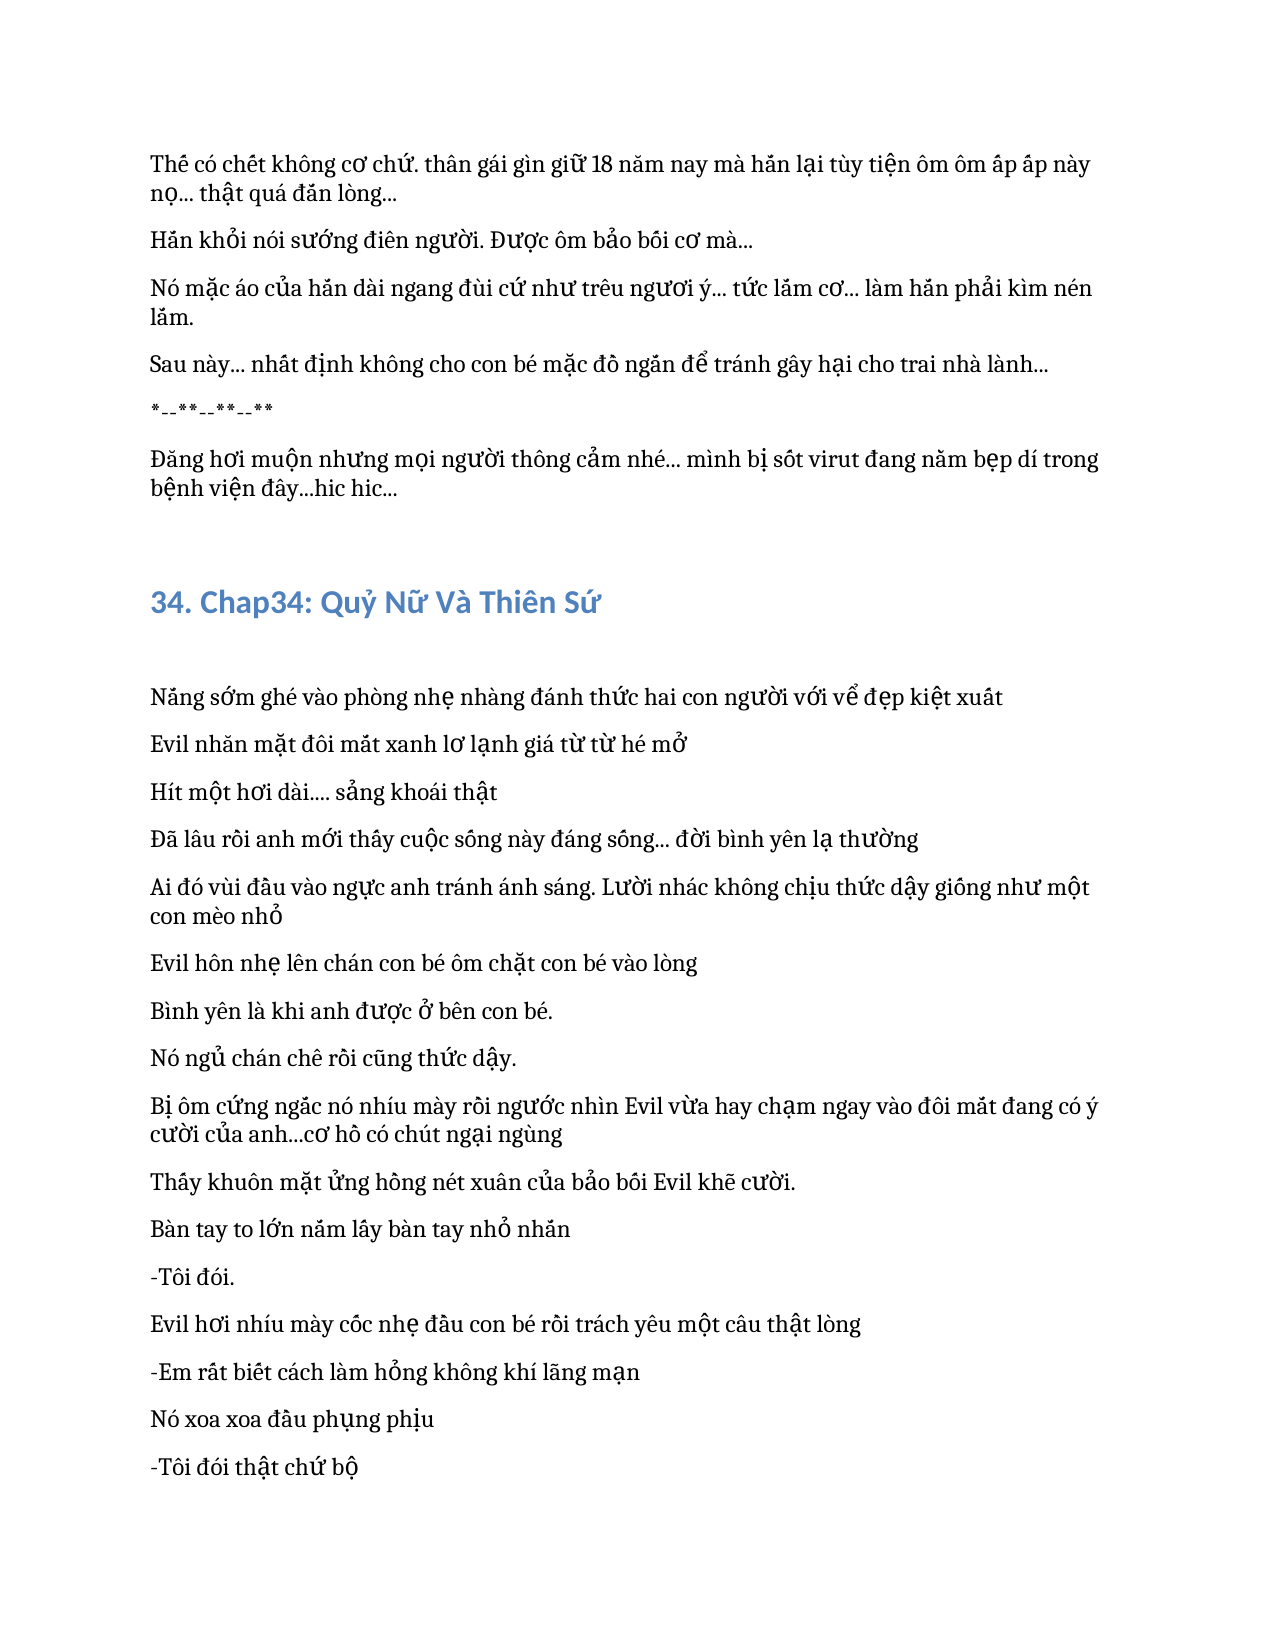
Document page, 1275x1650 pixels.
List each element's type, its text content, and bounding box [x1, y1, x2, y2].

text -Tôi đói. [150, 1263, 1125, 1292]
text Evil nhăn mặt đôi mắt xanh lơ lạnh giá từ từ hé mở [150, 730, 1125, 759]
text Evil hơi nhíu mày cốc nhẹ đầu con bé rồi trách yêu một câu thật lòng [150, 1310, 1125, 1339]
text Nó xoa xoa đầu phụng phịu [150, 1405, 1125, 1434]
text -Em rất biết cách làm hỏng không khí lãng mạn [150, 1358, 1125, 1387]
text Đã lâu rồi anh mới thấy cuộc sống này đáng sống... đời bình yên lạ thường [150, 825, 1125, 854]
text Nó ngủ chán chê rồi cũng thức dậy. [150, 1044, 1125, 1073]
text Ai đó vùi đầu vào ngực anh tránh ánh sáng. Lười nhác không chịu thức dậy giống như một con mèo nhỏ [150, 873, 1125, 930]
text Hít một hơi dài.... sảng khoái thật [150, 778, 1125, 807]
text -Tôi đói thật chứ bộ [150, 1453, 1125, 1482]
text Sau này... nhất định không cho con bé mặc đồ ngắn để tránh gây hại cho trai nhà lành... [150, 350, 1125, 379]
text Bàn tay to lớn nắm lấy bàn tay nhỏ nhắn [150, 1215, 1125, 1244]
text Đăng hơi muộn nhưng mọi người thông cảm nhé... mình bị sốt virut đang nằm bẹp dí trong bệnh viện đây...hic hic... [150, 445, 1125, 560]
text Thế có chết không cơ chứ. thân gái gìn giữ 18 năm nay mà hắn lại tùy tiện ôm ôm ấp ấp này nọ... thật quá đắn lòng... [150, 150, 1125, 207]
text Nó mặc áo của hắn dài ngang đùi cứ như trêu ngươi ý... tức lắm cơ... làm hắn phải kìm nén lắm. [150, 274, 1125, 331]
text Evil hôn nhẹ lên chán con bé ôm chặt con bé vào lòng [150, 949, 1125, 978]
text *--**--**--** [150, 397, 1125, 426]
text Bình yên là khi anh được ở bên con bé. [150, 997, 1125, 1025]
text Thấy khuôn mặt ửng hồng nét xuân của bảo bối Evil khẽ cười. [150, 1168, 1125, 1197]
text Hắn khỏi nói sướng điên người. Được ôm bảo bối cơ mà... [150, 226, 1125, 255]
text Nắng sớm ghé vào phòng nhẹ nhàng đánh thức hai con người với vể đẹp kiệt xuất [150, 625, 1125, 712]
subtitle 34. Chap34: Quỷ Nữ Và Thiên Sứ [150, 581, 1125, 622]
text Bị ôm cứng ngắc nó nhíu mày rồi ngước nhìn Evil vừa hay chạm ngay vào đôi mắt đang có ý cười của anh...cơ hồ có chút ngại ngùng [150, 1092, 1125, 1149]
